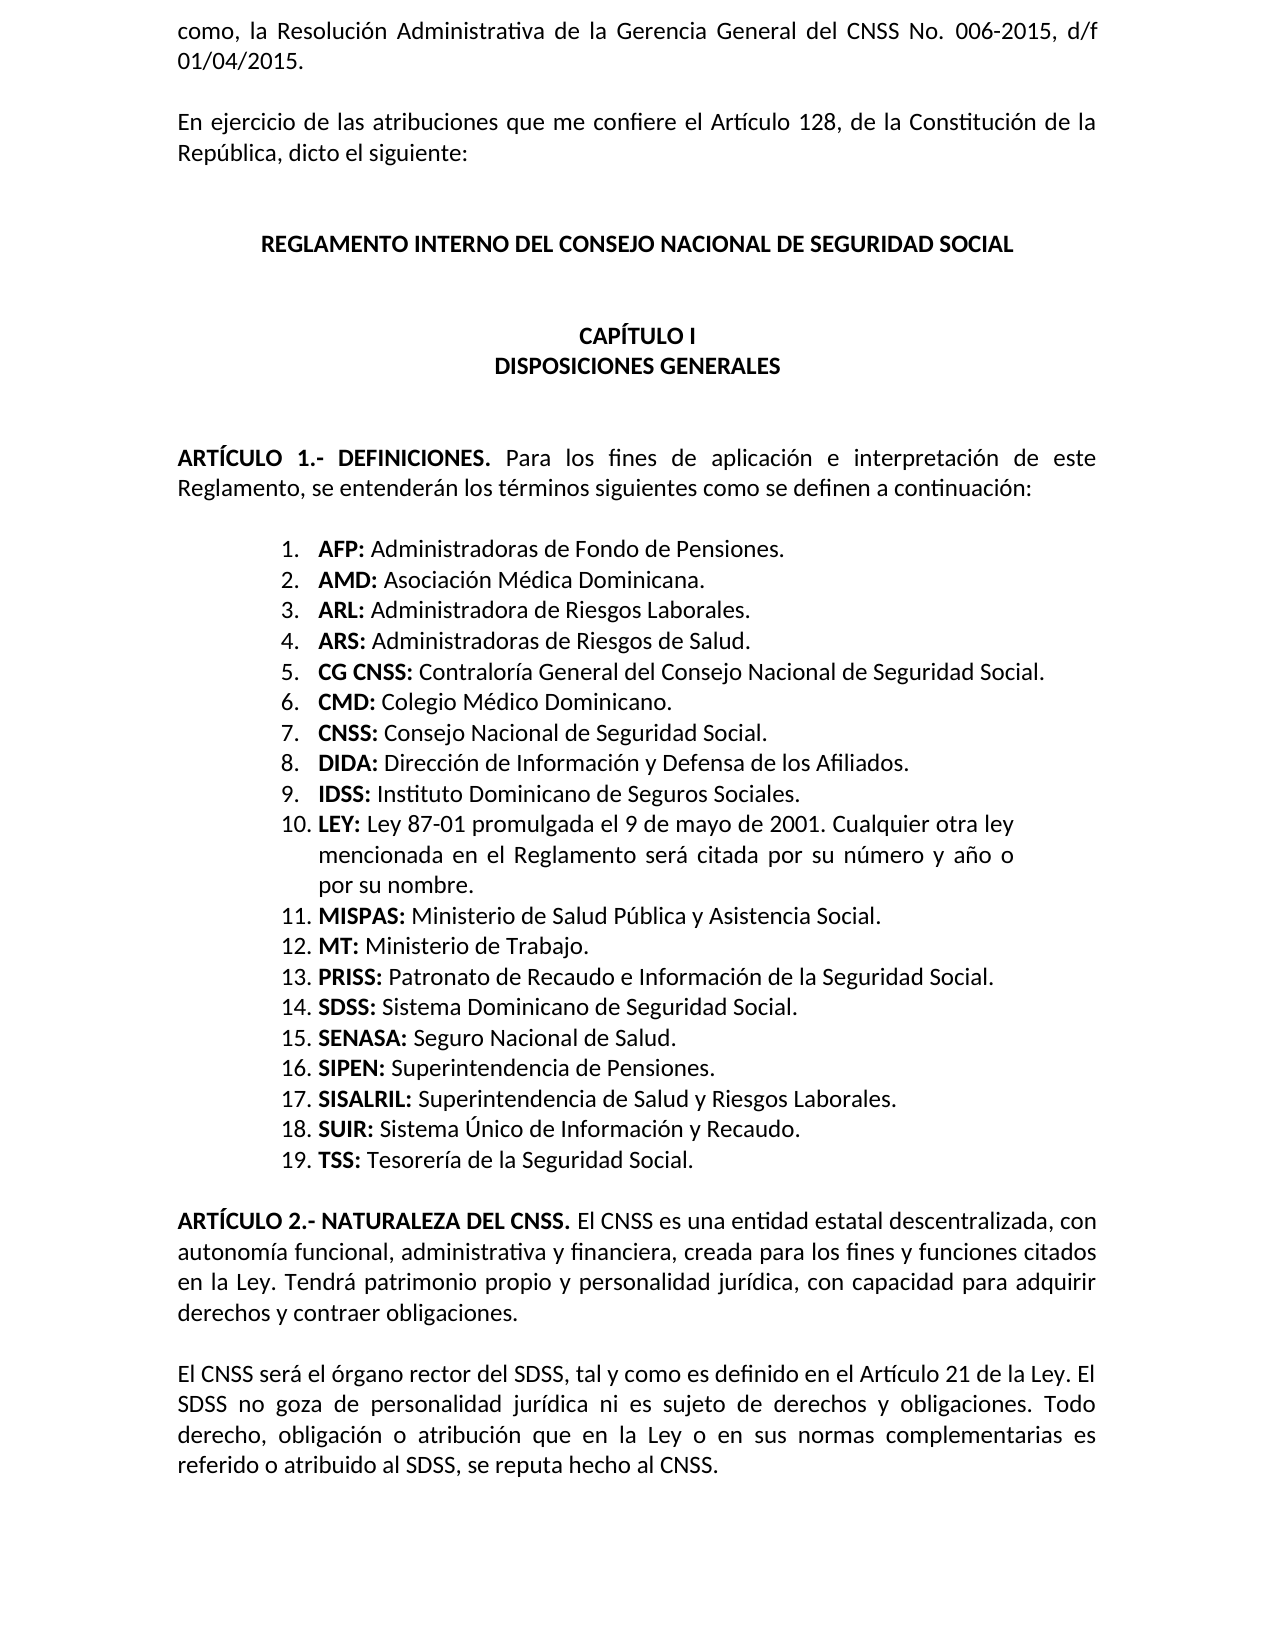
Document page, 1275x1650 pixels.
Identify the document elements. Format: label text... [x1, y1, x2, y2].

list TSS: Tesorería de la Seguridad Social. [281, 1144, 1098, 1174]
list ARS: Administradoras de Riesgos de Salud. [281, 625, 1098, 656]
list ARL: Administradora de Riesgos Laborales. [281, 595, 1098, 625]
list MISPAS: Ministerio de Salud Pública y Asistencia Social. [281, 900, 1098, 930]
list SISALRIL: Superintendencia de Salud y Riesgos Laborales. [281, 1083, 1098, 1113]
list LEY: Ley 87-01 promulgada el 9 de mayo de 2001. Cualquier otra ley mencionada en el Reglamento será citada por su número y año o por su nombre. [281, 808, 1015, 900]
list PRISS: Patronato de Recaudo e Información de la Seguridad Social. [281, 961, 1098, 991]
text ARTÍCULO 1.- DEFINICIONES. Para los fines de aplicación e interpretación de este Reglamento, se entenderán los términos siguientes como se definen a continuación: [177, 442, 1098, 503]
list SENASA: Seguro Nacional de Salud. [281, 1022, 1098, 1052]
text En ejercicio de las atribuciones que me confiere el Artículo 128, de la Constitución de la República, dicto el siguiente: [177, 106, 1098, 167]
text CAPÍTULO I [177, 320, 1098, 351]
list CNSS: Consejo Nacional de Seguridad Social. [281, 717, 1098, 747]
list CMD: Colegio Médico Dominicano. [281, 686, 1098, 717]
text ARTÍCULO 2.- NATURALEZA DEL CNSS. El CNSS es una entidad estatal descentralizada, con autonomía funcional, administrativa y financiera, creada para los fines y funciones citados en la Ley. Tendrá patrimonio propio y personalidad jurídica, con capacidad para adquirir derechos y contraer obligaciones. [177, 1205, 1098, 1327]
list SIPEN: Superintendencia de Pensiones. [281, 1052, 1098, 1083]
text REGLAMENTO INTERNO DEL CONSEJO NACIONAL DE SEGURIDAD SOCIAL [177, 228, 1098, 259]
list MT: Ministerio de Trabajo. [281, 930, 1098, 961]
list CG CNSS: Contraloría General del Consejo Nacional de Seguridad Social. [281, 656, 1098, 686]
list DIDA: Dirección de Información y Defensa de los Afiliados. [281, 747, 1098, 778]
list AFP: Administradoras de Fondo de Pensiones. [281, 534, 1098, 564]
text DISPOSICIONES GENERALES [177, 351, 1098, 381]
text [177, 15, 1098, 76]
list SUIR: Sistema Único de Información y Recaudo. [281, 1113, 1098, 1144]
text El CNSS será el órgano rector del SDSS, tal y como es definido en el Artículo 21 de la Ley. El SDSS no goza de personalidad jurídica ni es sujeto de derechos y obligaciones. Todo derecho, obligación o atribución que en la Ley o en sus normas complementarias es referido o atribuido al SDSS, se reputa hecho al CNSS. [177, 1358, 1098, 1480]
list SDSS: Sistema Dominicano de Seguridad Social. [281, 991, 1098, 1022]
list AMD: Asociación Médica Dominicana. [281, 564, 1098, 595]
list IDSS: Instituto Dominicano de Seguros Sociales. [281, 778, 1098, 808]
